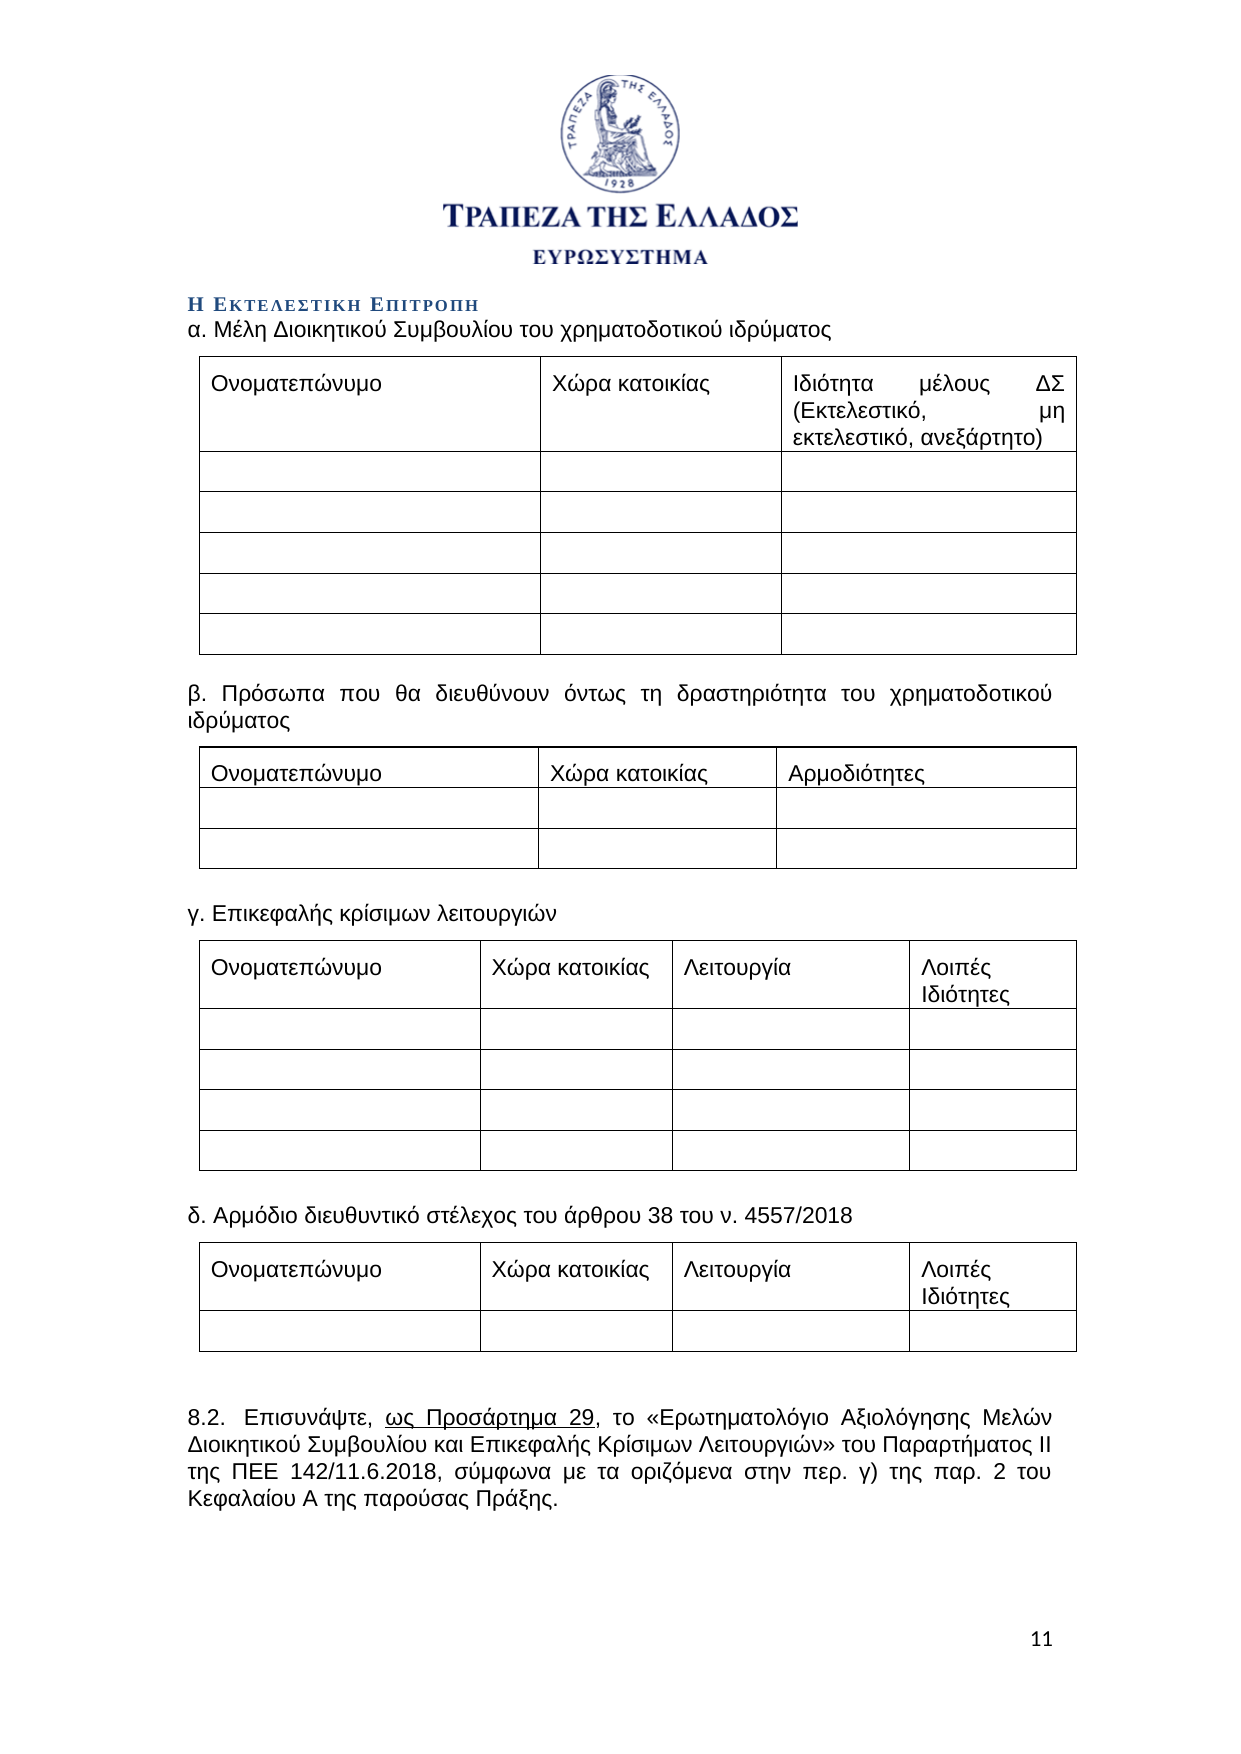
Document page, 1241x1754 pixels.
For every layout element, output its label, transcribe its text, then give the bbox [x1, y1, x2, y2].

table_cell [539, 788, 776, 828]
table_header Λειτουργία [673, 941, 909, 1008]
table_cell [481, 1131, 672, 1170]
table_cell [673, 1131, 909, 1170]
table_cell [673, 1311, 909, 1351]
table_cell [200, 574, 540, 613]
table_cell [673, 1009, 909, 1048]
table_cell [481, 1009, 672, 1048]
table_cell [200, 1009, 480, 1048]
table_cell [200, 1090, 480, 1130]
table_header Ονοματεπώνυμο [200, 357, 540, 451]
text α. Μέλη Διοικητικού Συμβουλίου του χρηματοδοτικού ιδρύματος [187, 316, 1053, 343]
table_header Ονοματεπώνυμο [200, 941, 480, 1008]
table_cell [910, 1090, 1076, 1130]
table_cell [673, 1090, 909, 1130]
list Επισυνάψτε, ως Προσάρτημα 29, το «Ερωτηματολόγιο Αξιολόγησης Μελών Διοικητικού Συμβουλίου και Επικεφαλής Κρίσιμων Λειτουργιών» του Παραρτήματος ΙΙ της ΠΕΕ 142/11.6.2018, σύμφωνα με τα οριζόμενα στην περ. γ) της παρ. 2 του Κεφαλαίου Α της παρούσας Πράξης. [187, 1404, 1053, 1512]
table_cell [200, 614, 540, 654]
table_cell [200, 1131, 480, 1170]
table_cell [200, 452, 540, 491]
text δ. Αρμόδιο διευθυντικό στέλεχος του άρθρου 38 του ν. 4557/2018 [187, 1196, 1053, 1230]
table_header Χώρα κατοικίας [539, 748, 776, 787]
table_cell [541, 614, 781, 654]
table_cell [782, 533, 1076, 572]
table_cell [782, 574, 1076, 613]
table_cell [541, 533, 781, 572]
table_cell [910, 1131, 1076, 1170]
table_cell [782, 492, 1076, 532]
table_header Αρμοδιότητες [777, 748, 1076, 787]
table_cell [200, 788, 538, 828]
table_cell [200, 1050, 480, 1089]
table_cell [481, 1311, 672, 1351]
table_header Χώρα κατοικίας [481, 1243, 672, 1310]
table_cell [777, 788, 1076, 828]
table_header Λοιπές Ιδιότητες [910, 1243, 1076, 1310]
table_cell [481, 1090, 672, 1130]
table_cell [910, 1050, 1076, 1089]
table_cell [910, 1009, 1076, 1048]
text γ. Επικεφαλής κρίσιμων λειτουργιών [187, 894, 1053, 928]
table_cell [777, 829, 1076, 868]
table_cell [782, 452, 1076, 491]
text β. Πρόσωπα που θα διευθύνουν όντως τη δραστηριότητα του χρηματοδοτικού ιδρύματος [187, 680, 1053, 734]
table_cell [200, 533, 540, 572]
table_cell [541, 452, 781, 491]
table_cell [541, 574, 781, 613]
table_cell [673, 1050, 909, 1089]
table_cell [910, 1311, 1076, 1351]
table_cell [539, 829, 776, 868]
table_cell [541, 492, 781, 532]
table_header Χώρα κατοικίας [541, 357, 781, 451]
table_cell [481, 1050, 672, 1089]
table_header Ονοματεπώνυμο [200, 748, 538, 787]
table_header Λειτουργία [673, 1243, 909, 1310]
table_cell [200, 492, 540, 532]
table_cell [782, 614, 1076, 654]
table_header Ονοματεπώνυμο [200, 1243, 480, 1310]
picture [442, 75, 798, 264]
table_header Χώρα κατοικίας [481, 941, 672, 1008]
table_header Ιδιότητα μέλους ΔΣ (Εκτελεστικό, μη εκτελεστικό, ανεξάρτητο) [782, 357, 1076, 451]
table_cell [200, 1311, 480, 1351]
table_header Λοιπές Ιδιότητες [910, 941, 1076, 1008]
table_cell [200, 829, 538, 868]
